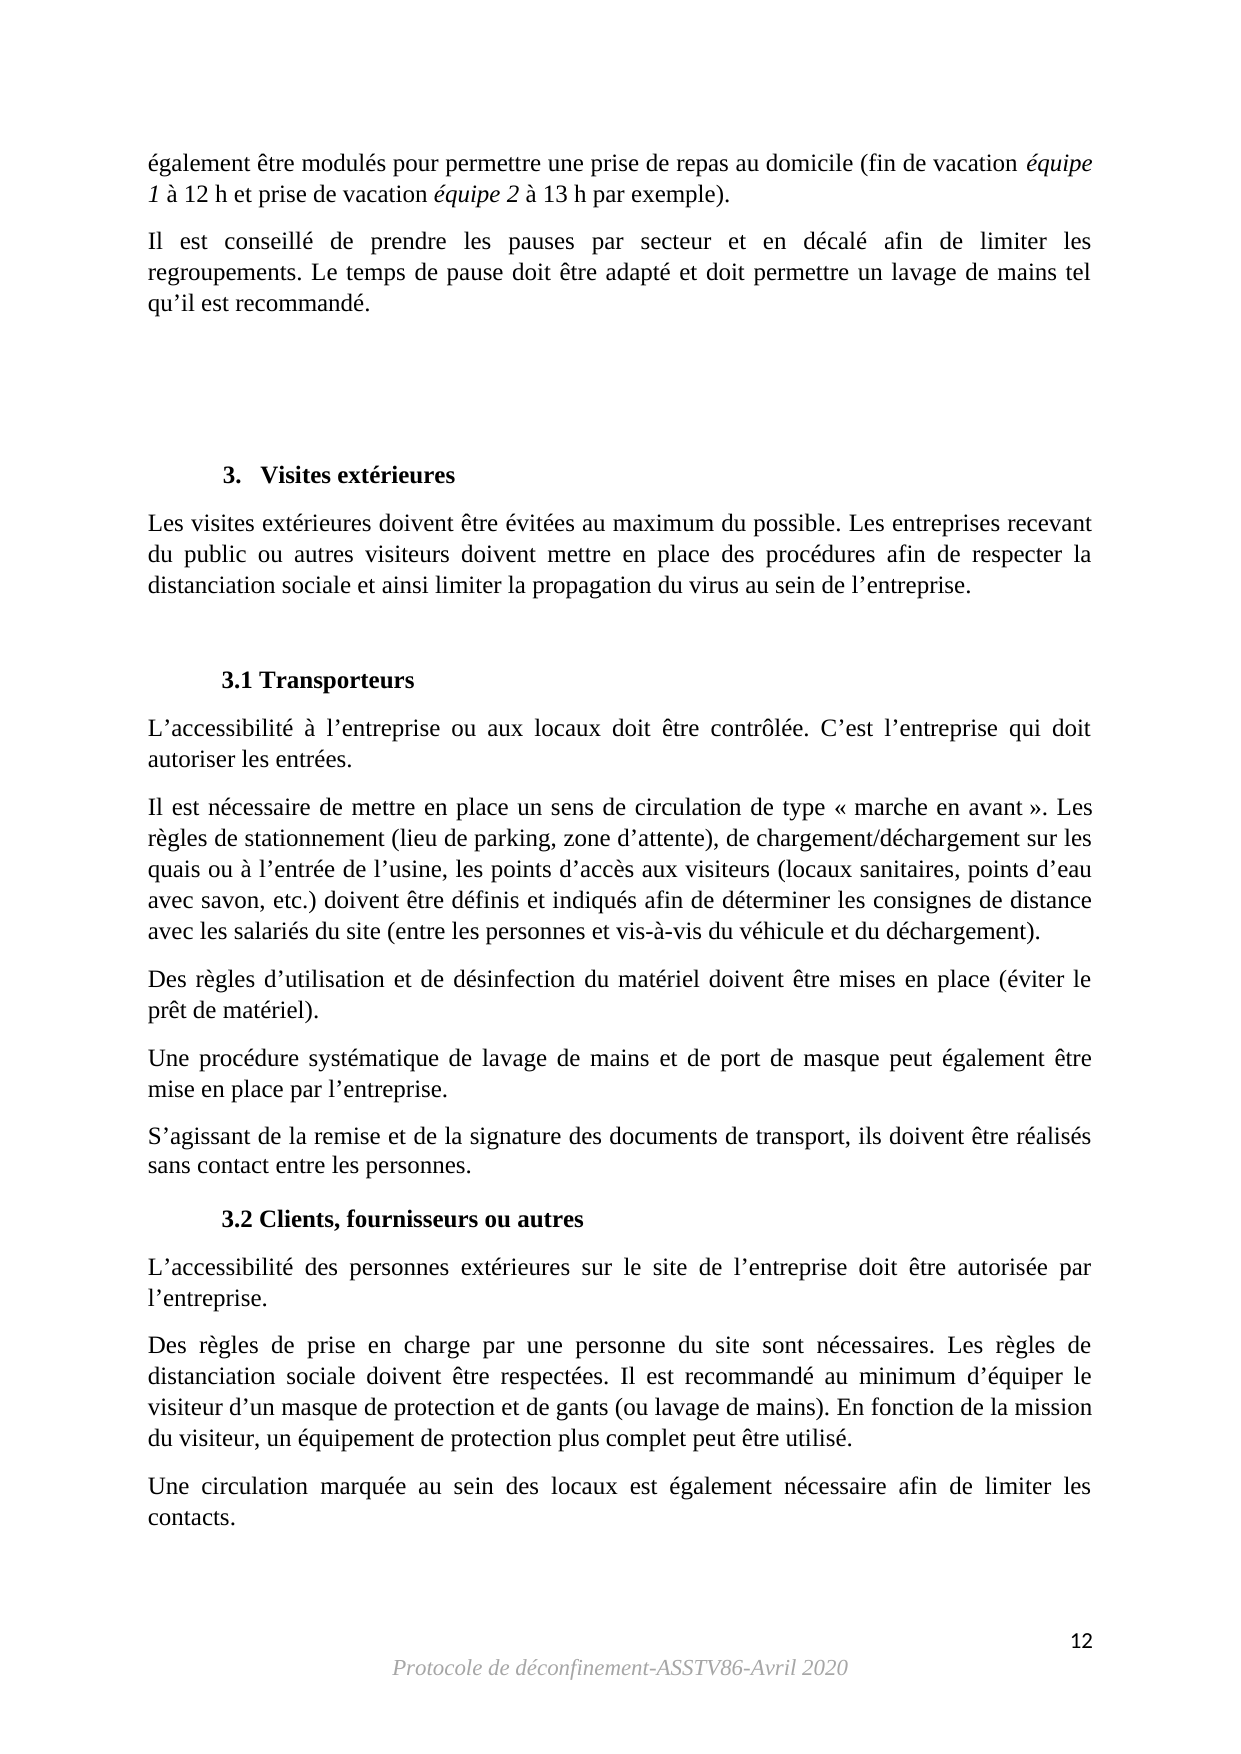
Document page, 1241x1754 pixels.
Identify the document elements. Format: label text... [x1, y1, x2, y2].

text L’accessibilité des personnes extérieures sur le site de l’entreprise doit être autorisée par l’entreprise. [148, 1252, 1093, 1311]
text 3.2 Clients, fournisseurs ou autres [148, 1204, 1093, 1233]
text Une procédure systématique de lavage de mains et de port de masque peut également être mise en place par l’entreprise. [148, 1043, 1093, 1102]
text Les visites extérieures doivent être évitées au maximum du possible. Les entreprises recevant du public ou autres visiteurs doivent mettre en place des procédures afin de respecter la distanciation sociale et ainsi limiter la propagation du virus au sein de l’entreprise. [148, 508, 1093, 599]
text Il est nécessaire de mettre en place un sens de circulation de type « marche en avant ». Les règles de stationnement (lieu de parking, zone d’attente), de chargement/déchargement sur les quais ou à l’entrée de l’usine, les points d’accès aux visiteurs (locaux sanitaires, points d’eau avec savon, etc.) doivent être définis et indiqués afin de déterminer les consignes de distance avec les salariés du site (entre les personnes et vis-à-vis du véhicule et du déchargement). [148, 792, 1093, 945]
text Il est conseillé de prendre les pauses par secteur et en décalé afin de limiter les regroupements. Le temps de pause doit être adapté et doit permettre un lavage de mains tel qu’il est recommandé. [148, 226, 1093, 317]
text 3.1 Transporteurs [148, 666, 1093, 694]
list Visites extérieures [223, 460, 1093, 489]
text Des règles d’utilisation et de désinfection du matériel doivent être mises en place (éviter le prêt de matériel). [148, 964, 1093, 1024]
text Des règles de prise en charge par une personne du site sont nécessaires. Les règles de distanciation sociale doivent être respectées. Il est recommandé au minimum d’équiper le visiteur d’un masque de protection et de gants (ou lavage de mains). En fonction de la mission du visiteur, un équipement de protection plus complet peut être utilisé. [148, 1330, 1093, 1452]
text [148, 148, 1093, 207]
text L’accessibilité à l’entreprise ou aux locaux doit être contrôlée. C’est l’entreprise qui doit autoriser les entrées. [148, 713, 1093, 773]
text S’agissant de la remise et de la signature des documents de transport, ils doivent être réalisés sans contact entre les personnes. [148, 1121, 1093, 1179]
text Une circulation marquée au sein des locaux est également nécessaire afin de limiter les contacts. [148, 1471, 1093, 1531]
